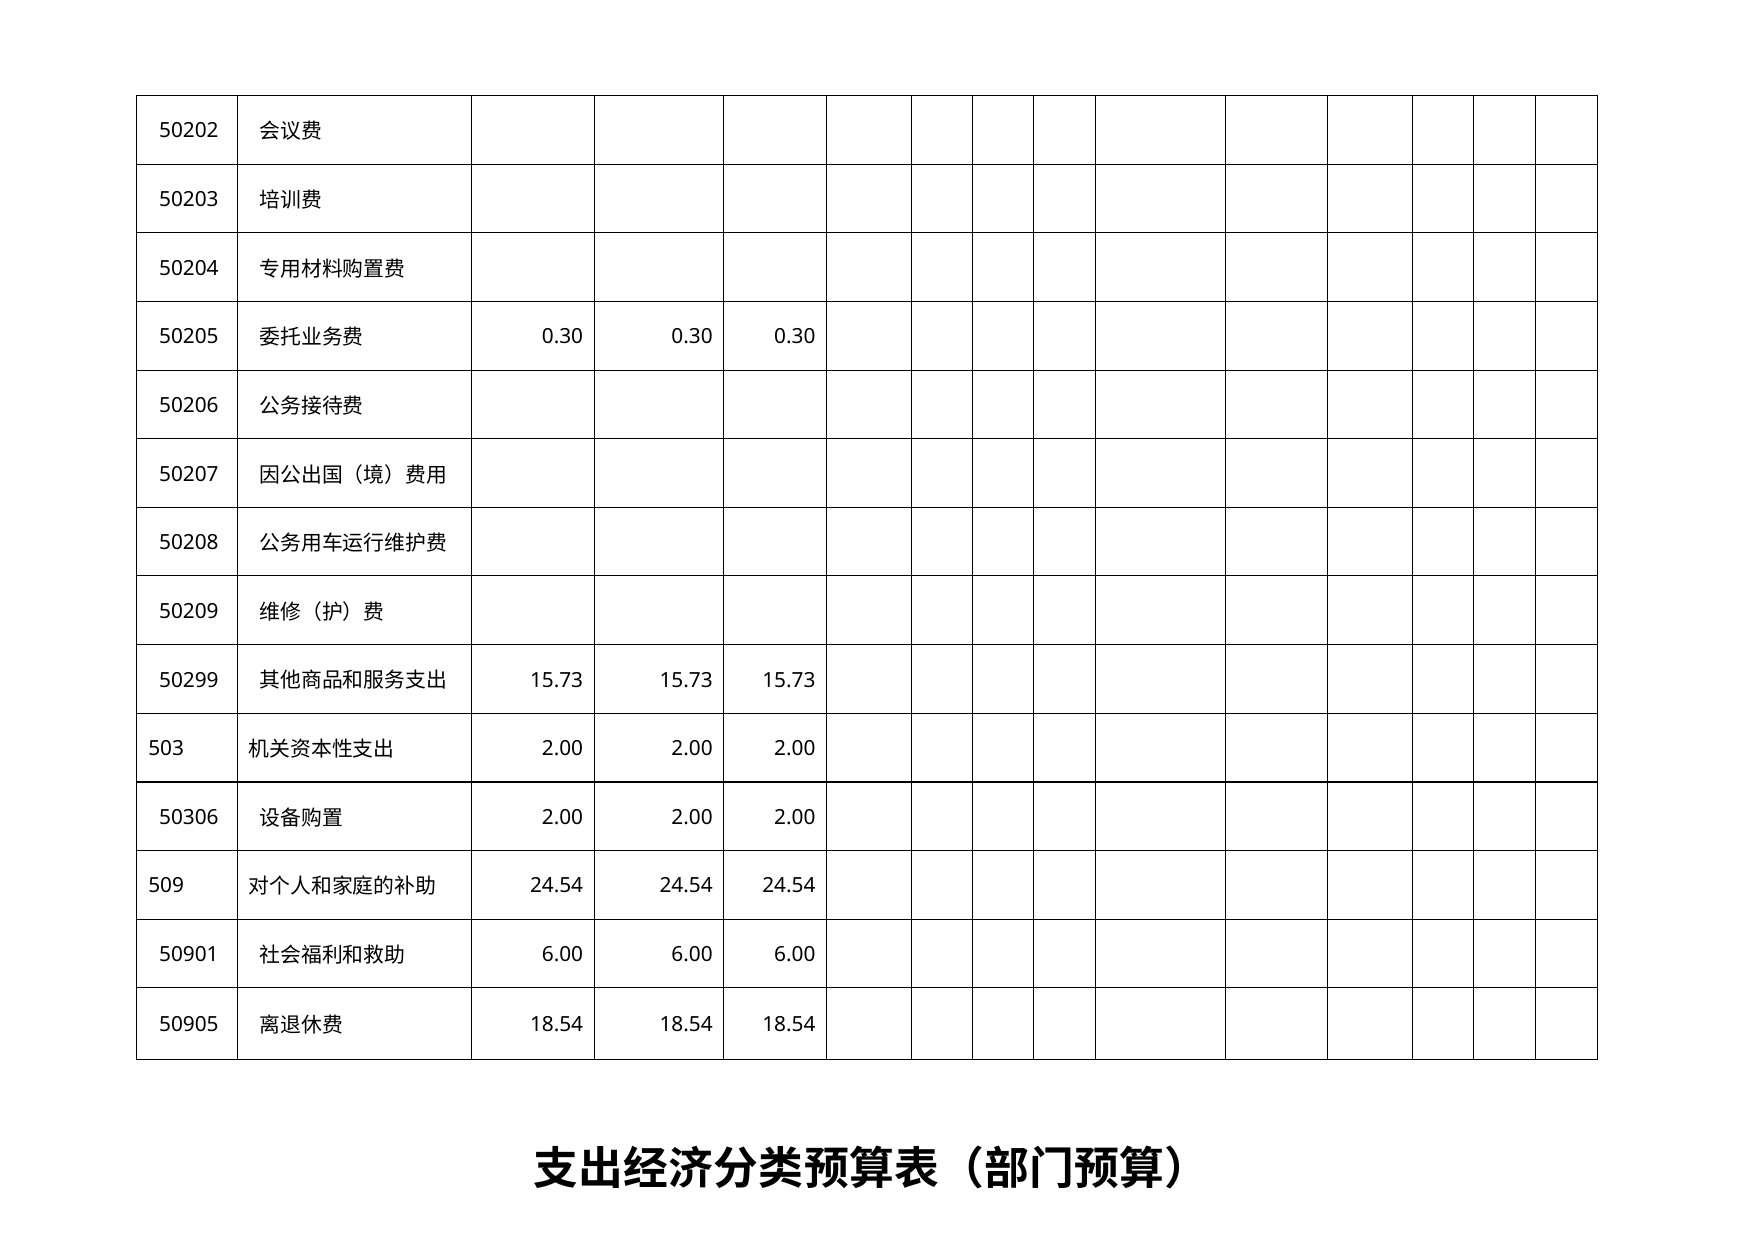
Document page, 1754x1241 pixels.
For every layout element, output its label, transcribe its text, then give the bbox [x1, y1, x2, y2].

table_cell 50209 [137, 576, 237, 644]
table_cell [1226, 508, 1327, 575]
table_cell [1413, 96, 1473, 163]
table_cell [595, 233, 723, 301]
table_cell [973, 783, 1033, 850]
table_cell [472, 508, 594, 575]
table_cell [1328, 508, 1412, 575]
table_cell [973, 233, 1033, 301]
table_cell [912, 851, 972, 919]
table_cell [1034, 714, 1095, 781]
table_cell [827, 645, 911, 713]
table_cell [912, 508, 972, 575]
table_cell 0.30 [472, 302, 594, 369]
table_cell [912, 371, 972, 438]
table_cell [1328, 714, 1412, 781]
table_cell 50202 [137, 96, 237, 163]
table_cell 24.54 [472, 851, 594, 919]
table_cell [1413, 439, 1473, 507]
table_cell [595, 165, 723, 232]
table_cell [1413, 165, 1473, 232]
table_cell [724, 576, 826, 644]
table_cell [912, 439, 972, 507]
table_cell [1034, 988, 1095, 1059]
table_cell [595, 371, 723, 438]
table_cell [1096, 576, 1225, 644]
table_cell [1034, 576, 1095, 644]
table_cell [1328, 302, 1412, 369]
table_cell [1536, 645, 1597, 713]
table_cell 50901 [137, 920, 237, 987]
table_cell [1536, 96, 1597, 163]
table_cell [1226, 96, 1327, 163]
table_cell [827, 96, 911, 163]
table_cell [912, 96, 972, 163]
table_cell [724, 371, 826, 438]
table_cell 2.00 [595, 714, 723, 781]
table_cell [724, 96, 826, 163]
table_cell [1226, 576, 1327, 644]
table_cell [1536, 851, 1597, 919]
table_cell 50299 [137, 645, 237, 713]
table_cell [1034, 371, 1095, 438]
table_cell [1536, 714, 1597, 781]
table_cell [1413, 920, 1473, 987]
table_cell [1096, 165, 1225, 232]
table_cell 6.00 [472, 920, 594, 987]
table_cell [724, 233, 826, 301]
table_cell [1096, 988, 1225, 1059]
table_cell [1328, 645, 1412, 713]
table_cell [912, 645, 972, 713]
table_cell [912, 714, 972, 781]
table_cell 24.54 [595, 851, 723, 919]
table_cell 2.00 [595, 783, 723, 850]
table_cell [1226, 645, 1327, 713]
table_cell [973, 576, 1033, 644]
table_cell [1226, 371, 1327, 438]
table_cell [1413, 576, 1473, 644]
table_cell 公务接待费 [238, 371, 471, 438]
table_cell [973, 920, 1033, 987]
table_cell 离退休费 [238, 988, 471, 1059]
table_cell [724, 165, 826, 232]
table_cell [1474, 302, 1535, 369]
table_cell 会议费 [238, 96, 471, 163]
table_cell [973, 714, 1033, 781]
table_cell [973, 302, 1033, 369]
table_cell [1474, 920, 1535, 987]
table_cell [1474, 233, 1535, 301]
table_cell 社会福利和救助 [238, 920, 471, 987]
table_cell [1096, 96, 1225, 163]
table_cell [973, 988, 1033, 1059]
table_cell 50206 [137, 371, 237, 438]
table_cell [472, 96, 594, 163]
table_cell [1413, 714, 1473, 781]
table_cell [973, 439, 1033, 507]
table_cell [827, 371, 911, 438]
table_cell [1474, 371, 1535, 438]
table_cell [472, 439, 594, 507]
table_cell [1474, 714, 1535, 781]
table_cell [827, 233, 911, 301]
table_cell 机关资本性支出 [238, 714, 471, 781]
table_cell 2.00 [724, 783, 826, 850]
table_cell [1474, 645, 1535, 713]
table_cell [1536, 233, 1597, 301]
table_cell 18.54 [595, 988, 723, 1059]
table_cell 50203 [137, 165, 237, 232]
table_cell 对个人和家庭的补助 [238, 851, 471, 919]
table_cell [827, 851, 911, 919]
table_cell 6.00 [724, 920, 826, 987]
table_cell 委托业务费 [238, 302, 471, 369]
table_cell [973, 508, 1033, 575]
table_cell [724, 439, 826, 507]
table_cell 0.30 [595, 302, 723, 369]
table_cell 设备购置 [238, 783, 471, 850]
table_cell [1096, 371, 1225, 438]
table_cell [1226, 851, 1327, 919]
table_cell [1474, 851, 1535, 919]
table_cell 培训费 [238, 165, 471, 232]
text 支出经济分类预算表（部门预算） [533, 1139, 1613, 1196]
table_cell [912, 233, 972, 301]
table_cell [912, 988, 972, 1059]
table_cell [1536, 508, 1597, 575]
table_cell [1536, 920, 1597, 987]
table_cell [1474, 165, 1535, 232]
table_cell 18.54 [724, 988, 826, 1059]
table_cell [1474, 783, 1535, 850]
table_cell [1536, 576, 1597, 644]
table_cell [1328, 233, 1412, 301]
table_cell 2.00 [472, 714, 594, 781]
table_cell [1474, 988, 1535, 1059]
table_cell [1536, 302, 1597, 369]
table_cell [1034, 439, 1095, 507]
table_cell [1413, 851, 1473, 919]
table_cell [827, 576, 911, 644]
table_cell [1413, 371, 1473, 438]
table_cell 15.73 [595, 645, 723, 713]
table_cell 公务用车运行维护费 [238, 508, 471, 575]
table_cell [1096, 920, 1225, 987]
table_cell [1226, 920, 1327, 987]
table_cell [1536, 439, 1597, 507]
table_cell 50205 [137, 302, 237, 369]
table_cell 50306 [137, 783, 237, 850]
table_cell 因公出国（境）费用 [238, 439, 471, 507]
table_cell [1226, 714, 1327, 781]
table_cell [1328, 439, 1412, 507]
table_cell [1328, 576, 1412, 644]
table_cell [1328, 783, 1412, 850]
table_cell [1034, 645, 1095, 713]
table_cell 15.73 [472, 645, 594, 713]
table_cell [1034, 302, 1095, 369]
table_cell 503 [137, 714, 237, 781]
table_cell 维修（护）费 [238, 576, 471, 644]
table_cell 2.00 [724, 714, 826, 781]
table_cell [1413, 988, 1473, 1059]
table_cell [1096, 508, 1225, 575]
table_cell 50207 [137, 439, 237, 507]
table_cell [472, 576, 594, 644]
table_cell [827, 508, 911, 575]
table_cell [1096, 233, 1225, 301]
table_cell 15.73 [724, 645, 826, 713]
table_cell [1413, 302, 1473, 369]
table_cell [973, 96, 1033, 163]
table_cell [1413, 645, 1473, 713]
table_cell [1034, 233, 1095, 301]
table_cell [1413, 508, 1473, 575]
table_cell [1328, 988, 1412, 1059]
table_cell [973, 645, 1033, 713]
table_cell [724, 508, 826, 575]
table_cell [973, 165, 1033, 232]
table_cell [912, 302, 972, 369]
table_cell 0.30 [724, 302, 826, 369]
table_cell [472, 233, 594, 301]
table_cell [595, 508, 723, 575]
table_cell [1096, 439, 1225, 507]
table_cell [827, 988, 911, 1059]
table_cell 50905 [137, 988, 237, 1059]
table_cell [472, 371, 594, 438]
table_cell [1034, 851, 1095, 919]
table_cell [1328, 96, 1412, 163]
table_cell [912, 783, 972, 850]
table_cell [1034, 920, 1095, 987]
table_cell [1474, 96, 1535, 163]
table_cell [973, 371, 1033, 438]
table_cell 509 [137, 851, 237, 919]
table_cell 18.54 [472, 988, 594, 1059]
table_cell 2.00 [472, 783, 594, 850]
table_cell [595, 576, 723, 644]
table_cell [1328, 165, 1412, 232]
table_cell [1096, 783, 1225, 850]
table_cell [1096, 645, 1225, 713]
table_cell [1096, 302, 1225, 369]
table_cell [827, 920, 911, 987]
table_cell [827, 714, 911, 781]
table_cell [1034, 508, 1095, 575]
table_cell [1226, 439, 1327, 507]
table_cell [1536, 165, 1597, 232]
table_cell 24.54 [724, 851, 826, 919]
table_cell [1034, 96, 1095, 163]
table_cell [595, 96, 723, 163]
table_cell 专用材料购置费 [238, 233, 471, 301]
table_cell [912, 920, 972, 987]
table_cell 6.00 [595, 920, 723, 987]
table_cell [595, 439, 723, 507]
table_cell [1226, 988, 1327, 1059]
table_cell [827, 302, 911, 369]
table_cell [912, 165, 972, 232]
table_cell [1226, 233, 1327, 301]
table_cell [1328, 371, 1412, 438]
table_cell [1413, 233, 1473, 301]
table_cell [827, 439, 911, 507]
table_cell [1413, 783, 1473, 850]
table_cell [1536, 783, 1597, 850]
table_cell [1096, 851, 1225, 919]
table_cell [827, 165, 911, 232]
table_cell 其他商品和服务支出 [238, 645, 471, 713]
table_cell [973, 851, 1033, 919]
table_cell [1226, 302, 1327, 369]
table_cell [1536, 371, 1597, 438]
table_cell [1328, 851, 1412, 919]
table_cell [1328, 920, 1412, 987]
table_cell [1474, 439, 1535, 507]
table_cell [1226, 783, 1327, 850]
table_cell 50204 [137, 233, 237, 301]
table_cell [912, 576, 972, 644]
table_cell [1226, 165, 1327, 232]
table_cell [472, 165, 594, 232]
table_cell [1096, 714, 1225, 781]
table_cell [1474, 508, 1535, 575]
table_cell [827, 783, 911, 850]
table_cell 50208 [137, 508, 237, 575]
table_cell [1034, 783, 1095, 850]
table_cell [1474, 576, 1535, 644]
table_cell [1034, 165, 1095, 232]
table_cell [1536, 988, 1597, 1059]
